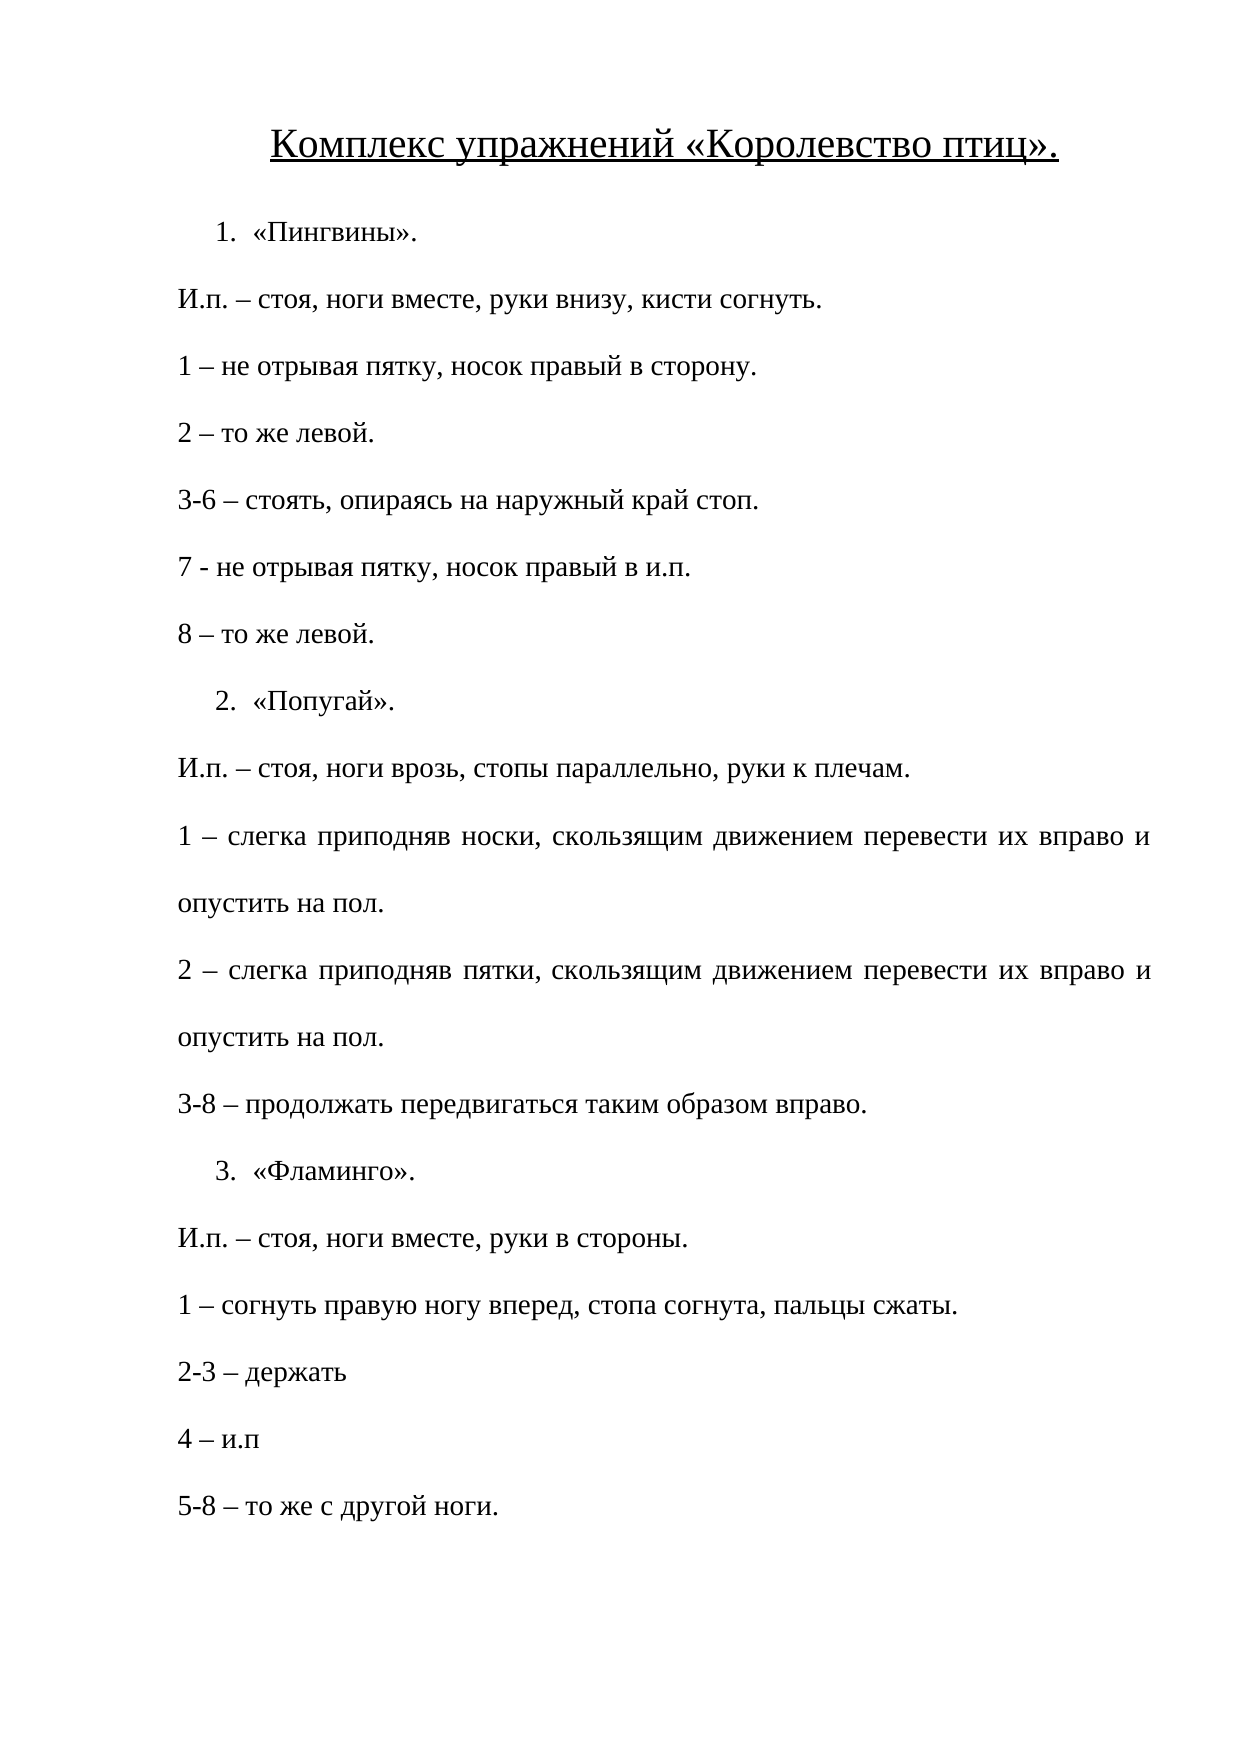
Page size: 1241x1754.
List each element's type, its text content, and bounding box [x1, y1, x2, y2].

text И.п. – стоя, ноги вместе, руки внизу, кисти согнуть. [177, 281, 1152, 314]
text 5-8 – то же с другой ноги. [177, 1488, 1152, 1522]
text 1 – не отрывая пятку, носок правый в сторону. [177, 348, 1152, 382]
text 2-3 – держать [177, 1354, 1152, 1388]
list «Попугай». [215, 683, 1152, 717]
text 7 - не отрывая пятку, носок правый в и.п. [177, 549, 1152, 583]
text 2 – то же левой. [177, 415, 1152, 449]
text 3-8 – продолжать передвигаться таким образом вправо. [177, 1086, 1152, 1119]
list «Пингвины». [215, 214, 1152, 247]
text 1 – слегка приподняв носки, скользящим движением перевести их вправо и опустить на пол. [177, 818, 1152, 918]
text 1 – согнуть правую ногу вперед, стопа согнута, пальцы сжаты. [177, 1287, 1152, 1321]
text И.п. – стоя, ноги врозь, стопы параллельно, руки к плечам. [177, 751, 1152, 784]
list «Фламинго». [215, 1153, 1152, 1187]
text И.п. – стоя, ноги вместе, руки в стороны. [177, 1220, 1152, 1254]
text 8 – то же левой. [177, 616, 1152, 650]
text 2 – слегка приподняв пятки, скользящим движением перевести их вправо и опустить на пол. [177, 952, 1152, 1052]
text 3-6 – стоять, опираясь на наружный край стоп. [177, 482, 1152, 516]
text 4 – и.п [177, 1421, 1152, 1455]
text Комплекс упражнений «Королевство птиц». [177, 118, 1152, 166]
